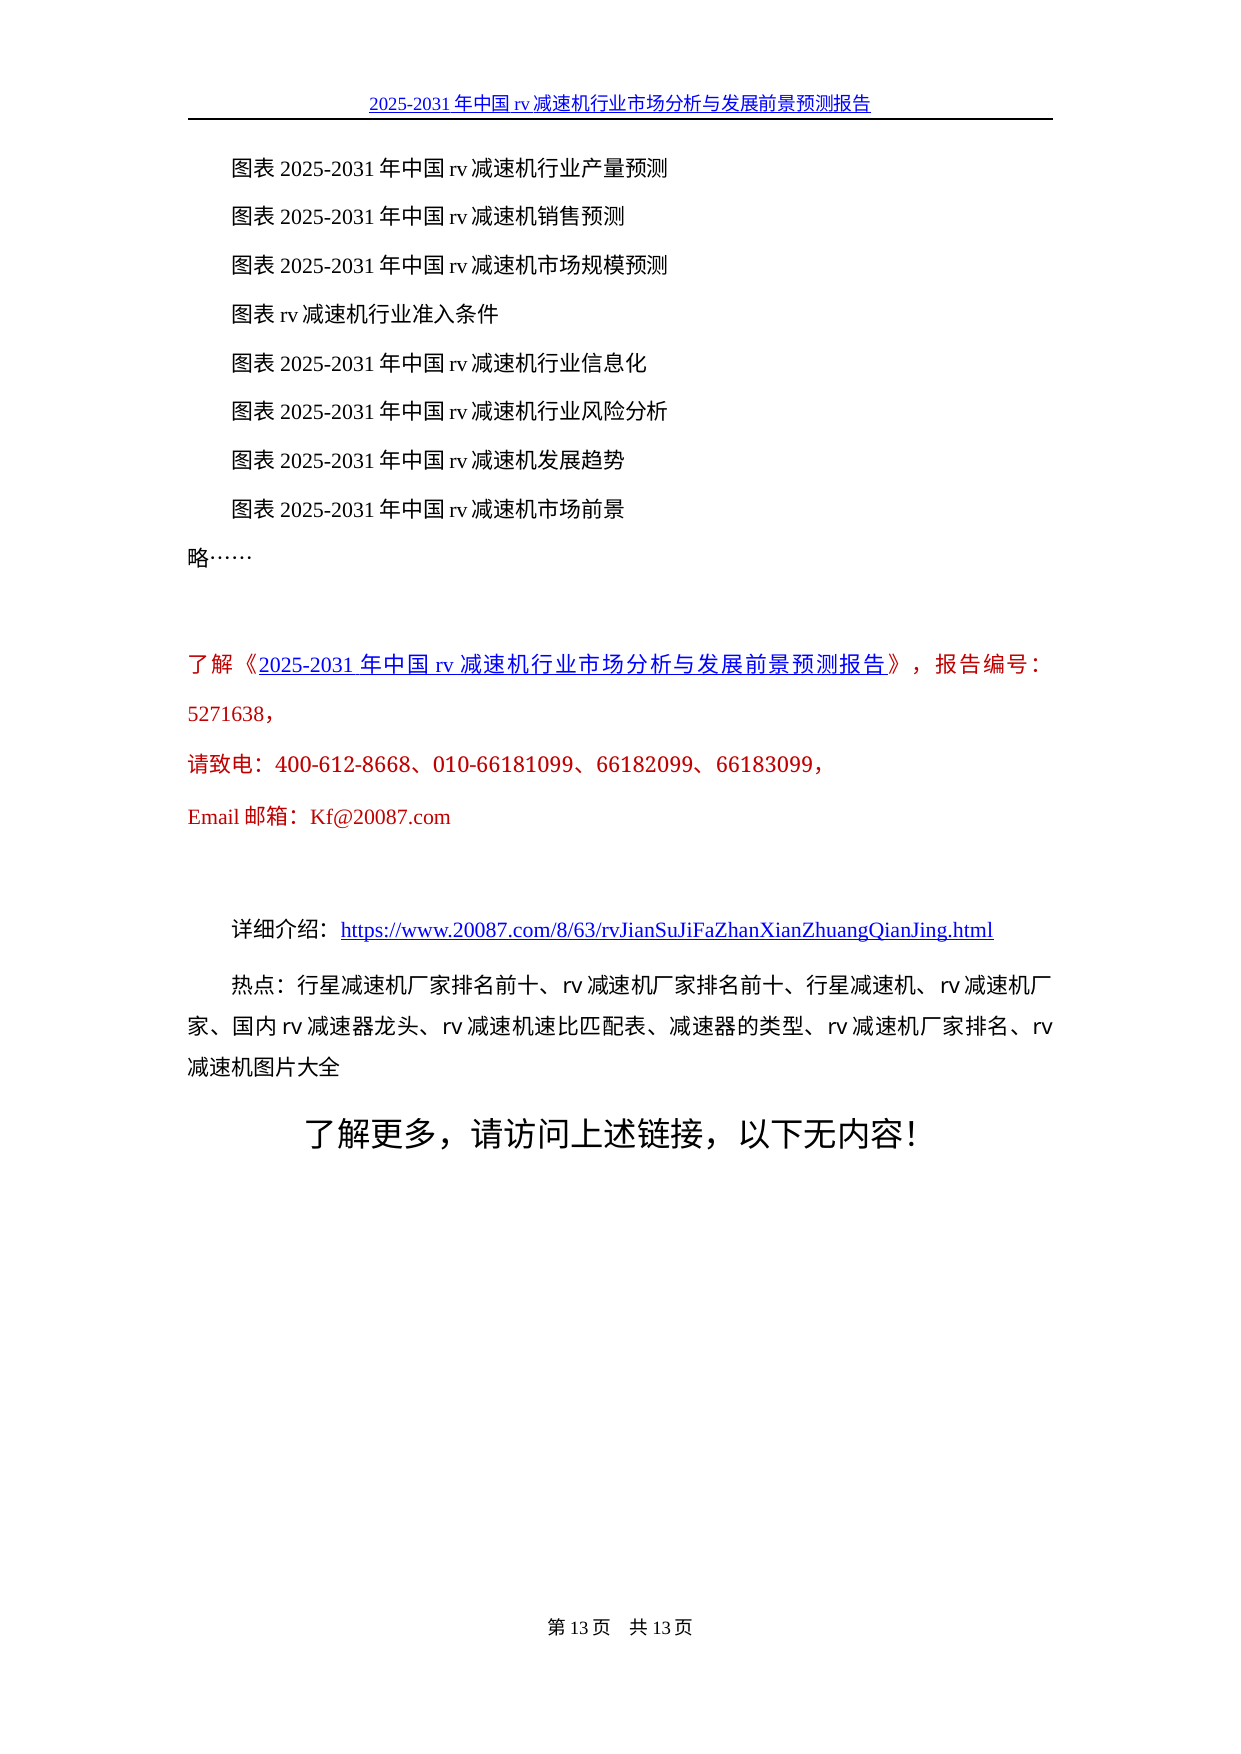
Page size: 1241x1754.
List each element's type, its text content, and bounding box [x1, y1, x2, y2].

text Email邮箱：Kf@20087.com [187, 798, 1053, 831]
title 了解更多，请访问上述链接，以下无内容！ [187, 1099, 1053, 1164]
text 了解《2025-2031年中国rv减速机行业市场分析与发展前景预测报告》，报告编号：5271638， [187, 647, 1053, 728]
text 请致电：400-612-8668、010-66181099、66182099、66183099， [187, 747, 1053, 779]
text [187, 150, 1053, 573]
text 详细介绍：https://www.20087.com/8/63/rvJianSuJiFaZhanXianZhuangQianJing.html [187, 911, 1053, 944]
text 热点：行星减速机厂家排名前十、rv减速机厂家排名前十、行星减速机、rv减速机厂家、国内rv减速器龙头、rv减速机速比匹配表、减速器的类型、rv减速机厂家排名、rv减速机图片大全 [187, 968, 1053, 1082]
